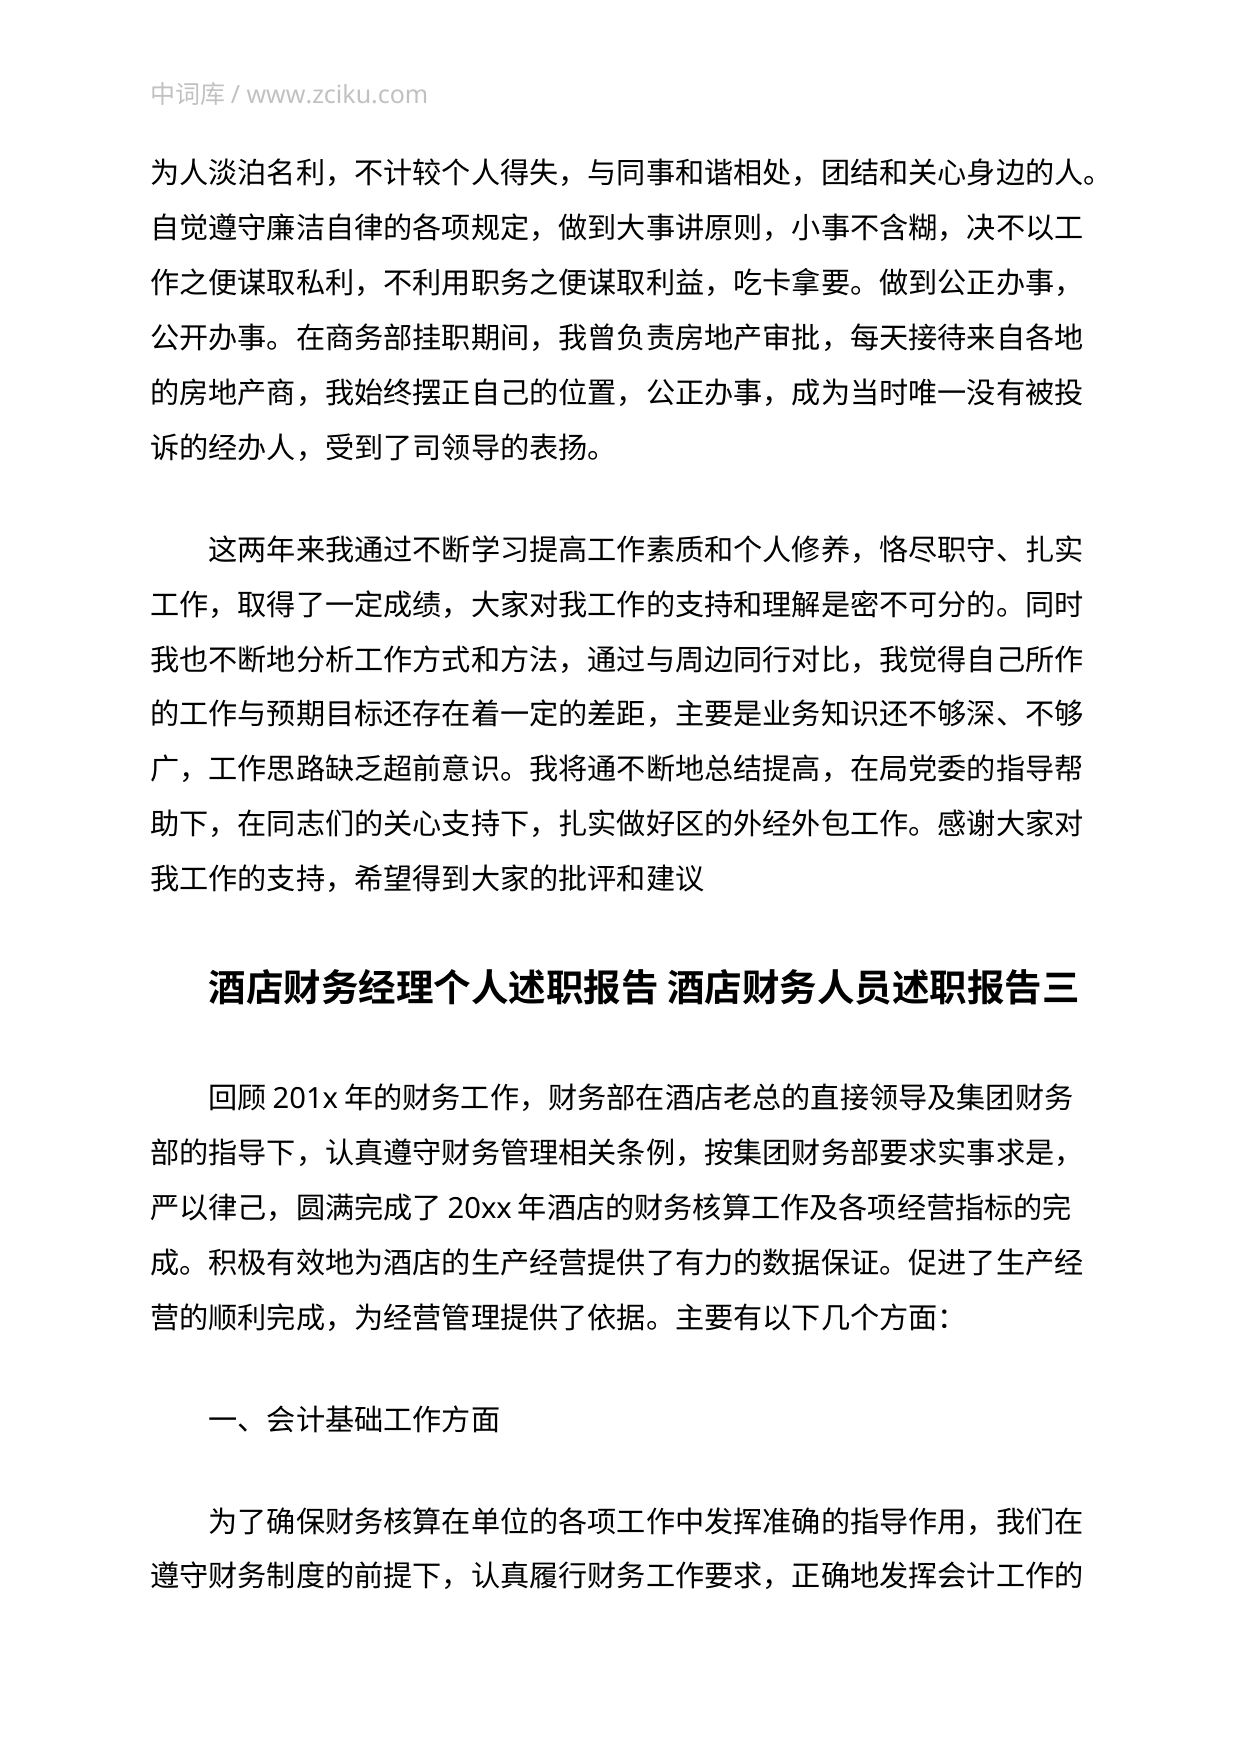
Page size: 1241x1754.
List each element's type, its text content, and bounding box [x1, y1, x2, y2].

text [150, 1498, 1090, 1595]
text 一、会计基础工作方面 [150, 1396, 1090, 1439]
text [150, 150, 1090, 467]
text 这两年来我通过不断学习提高工作素质和个人修养，恪尽职守、扎实工作，取得了一定成绩，大家对我工作的支持和理解是密不可分的。同时我也不断地分析工作方式和方法，通过与周边同行对比，我觉得自己所作的工作与预期目标还存在着一定的差距，主要是业务知识还不够深、不够广，工作思路缺乏超前意识。我将通不断地总结提高，在局党委的指导帮助下，在同志们的关心支持下，扎实做好区的外经外包工作。感谢大家对我工作的支持，希望得到大家的批评和建议 [150, 526, 1090, 898]
text 回顾201x年的财务工作，财务部在酒店老总的直接领导及集团财务部的指导下，认真遵守财务管理相关条例，按集团财务部要求实事求是，严以律己，圆满完成了20xx年酒店的财务核算工作及各项经营指标的完成。积极有效地为酒店的生产经营提供了有力的数据保证。促进了生产经营的顺利完成，为经营管理提供了依据。主要有以下几个方面： [150, 1075, 1090, 1337]
text 酒店财务经理个人述职报告 酒店财务人员述职报告三 [150, 957, 1090, 1012]
